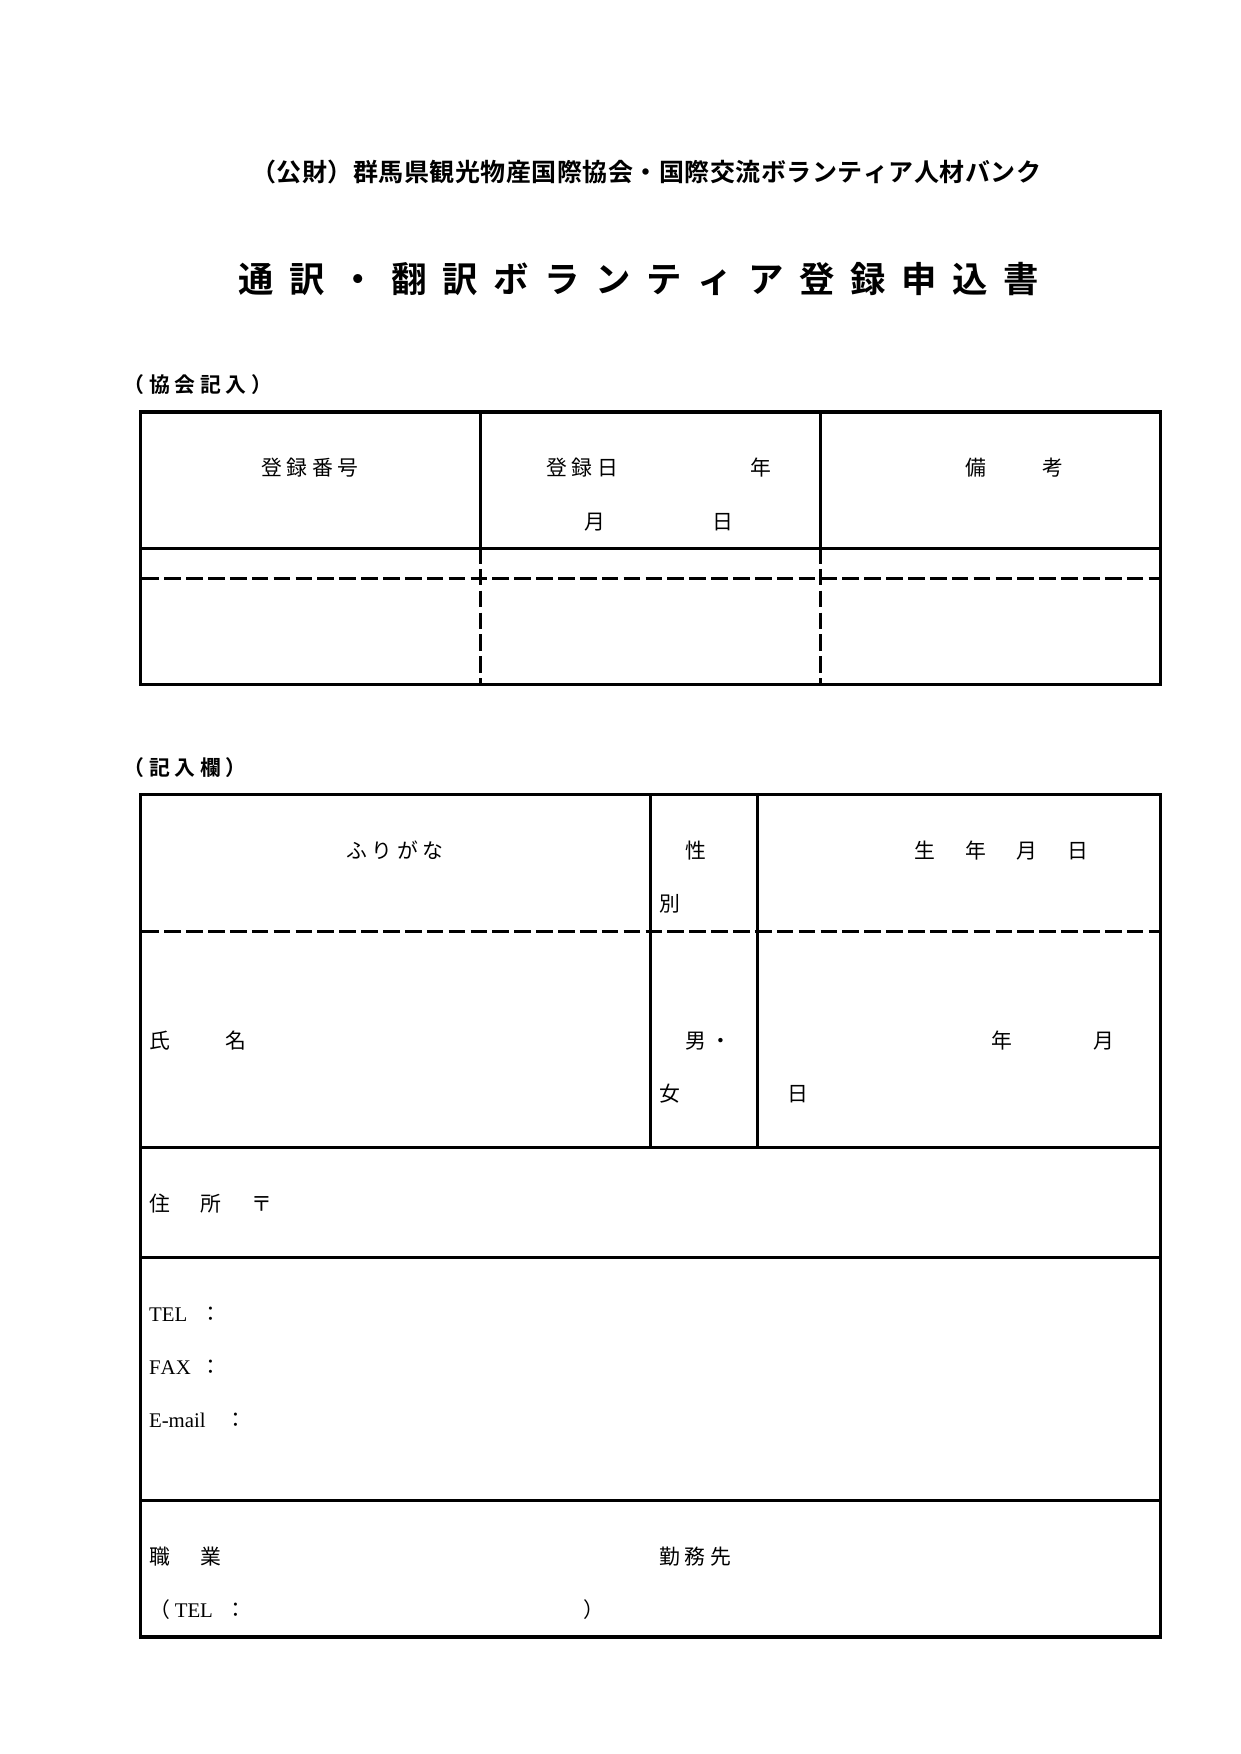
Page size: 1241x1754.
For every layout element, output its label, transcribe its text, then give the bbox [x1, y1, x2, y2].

table_cell 氏 名 [142, 930, 649, 1146]
table_cell [142, 577, 481, 683]
table_cell [821, 550, 1159, 577]
table_cell 住 所 〒 [142, 1149, 1159, 1256]
table_cell 年 月 日 [759, 930, 1159, 1146]
table_header 性 別 [652, 796, 756, 929]
table_cell [821, 577, 1159, 683]
text （公財）群馬県観光物産国際協会・国際交流ボランティア人材バンク [123, 144, 1170, 197]
table_header ふりがな [142, 796, 649, 929]
text （協会記入） [123, 357, 1170, 410]
text （記入欄） [123, 740, 1170, 793]
table_header 備 考 [822, 414, 1159, 547]
text 通訳・翻訳ボランティア登録申込書 [123, 250, 1170, 304]
table_cell [481, 577, 821, 683]
table_cell [481, 550, 821, 577]
table_header 生 年 月 日 [759, 796, 1159, 929]
table_cell [142, 550, 481, 577]
table_cell 職 業 勤務先 （TEL： ） [142, 1502, 1159, 1635]
table_cell TEL： FAX： E-mail： [142, 1259, 1159, 1499]
table_header 登録番号 [142, 414, 479, 547]
table_cell 男・女 [652, 930, 756, 1146]
table_header 登録日 年 月 日 [482, 414, 819, 547]
